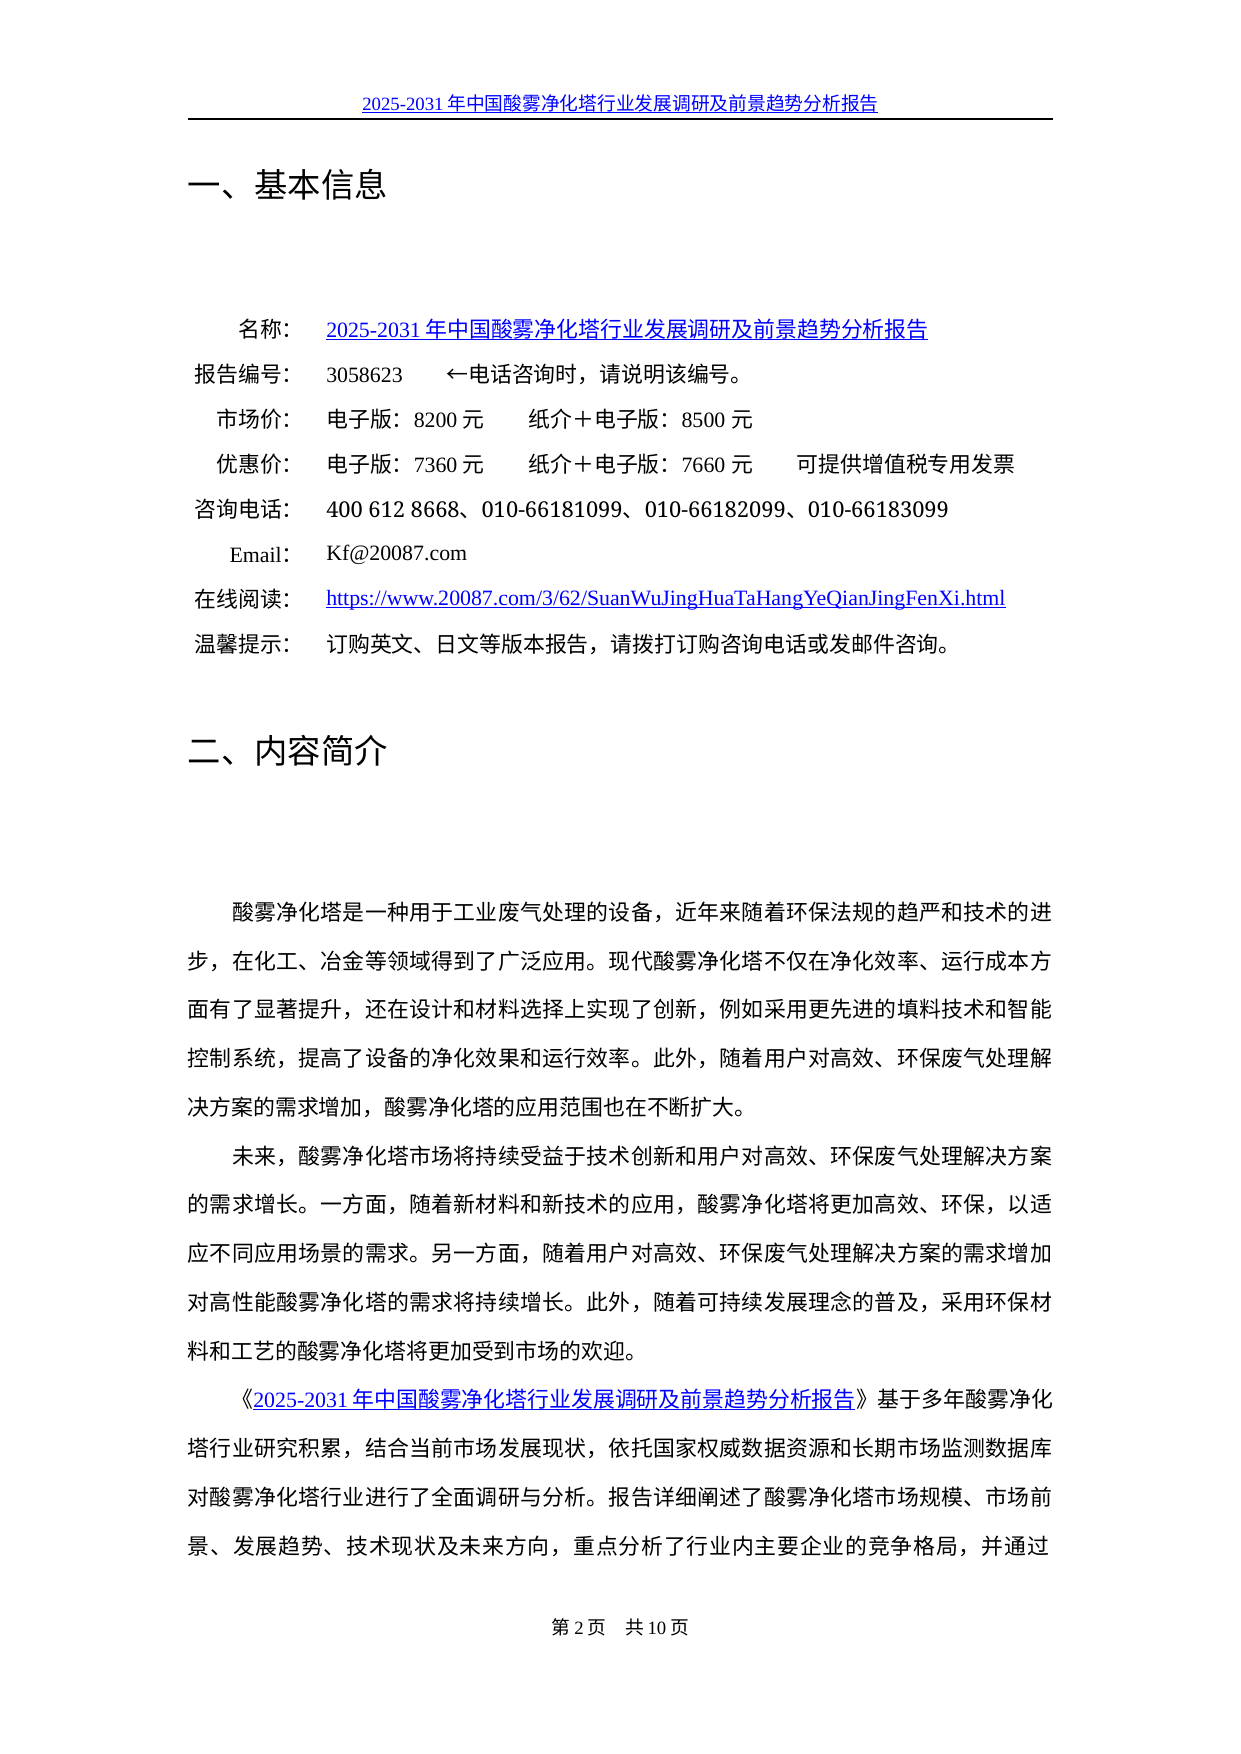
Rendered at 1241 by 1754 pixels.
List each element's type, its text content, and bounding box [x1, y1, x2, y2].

title 一、基本信息 [187, 150, 1053, 215]
table_cell 咨询电话： [167, 492, 315, 537]
table_header 名称： [167, 312, 315, 357]
table_cell 电子版：8200 元 纸介＋电子版：8500 元 [315, 402, 1073, 447]
table_cell 市场价： [167, 402, 315, 447]
table_header 2025-2031年中国酸雾净化塔行业发展调研及前景趋势分析报告 [315, 312, 1073, 357]
table_cell 报告编号： [167, 357, 315, 402]
table_cell 在线阅读： [167, 582, 315, 627]
table_cell [315, 582, 1073, 627]
table_cell 电子版：7360 元 纸介＋电子版：7660 元 可提供增值税专用发票 [315, 447, 1073, 492]
table_cell 3058623 ←电话咨询时，请说明该编号。 [315, 357, 1073, 402]
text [187, 894, 1053, 1561]
table_cell 400 612 8668、010-66181099、010-66182099、010-66183099 [315, 492, 1073, 537]
title 二、内容简介 [187, 717, 1053, 782]
table_cell Kf@20087.com [315, 537, 1073, 582]
table_cell 订购英文、日文等版本报告，请拨打订购咨询电话或发邮件咨询。 [315, 627, 1073, 672]
table_cell Email： [167, 537, 315, 582]
table_cell 优惠价： [167, 447, 315, 492]
table_cell 温馨提示： [167, 627, 315, 672]
